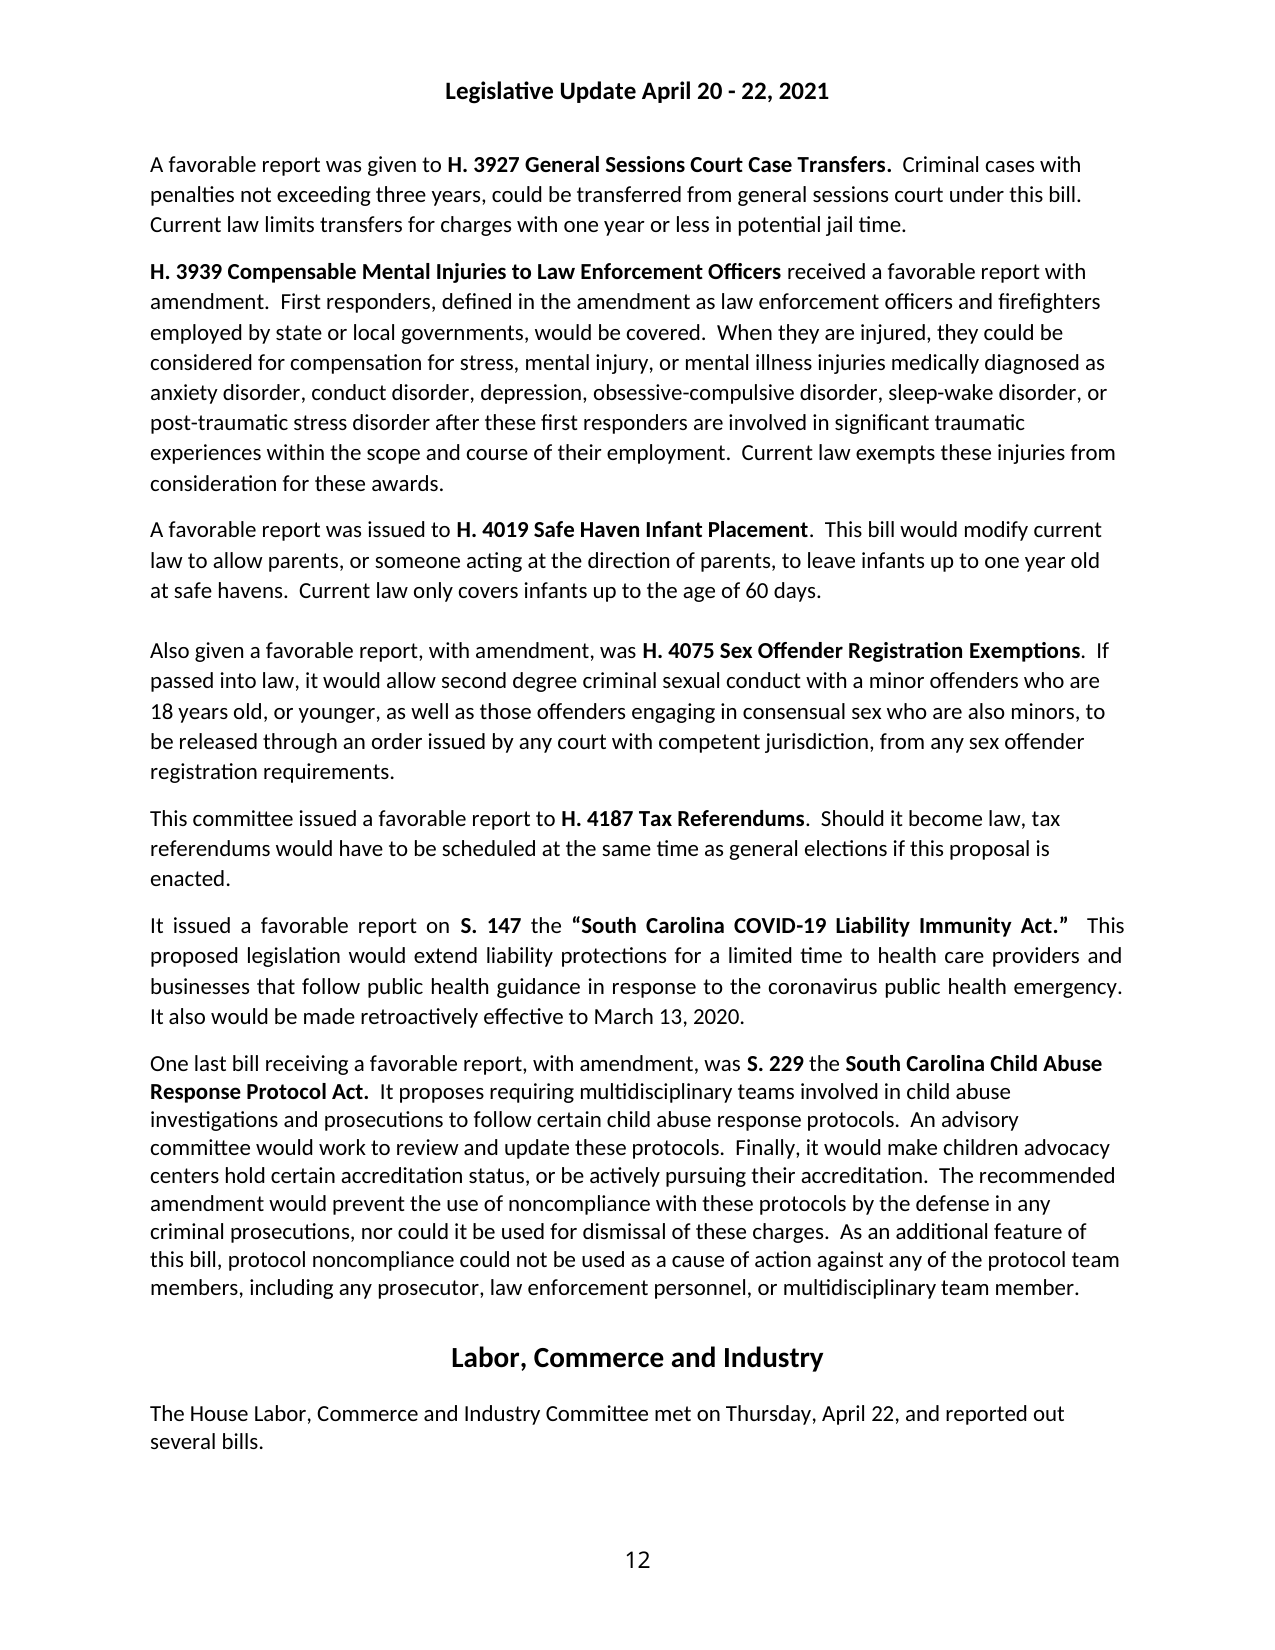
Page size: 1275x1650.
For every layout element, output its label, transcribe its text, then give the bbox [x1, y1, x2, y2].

text One last bill receiving a favorable report, with amendment, was S. 229 the South Carolina Child Abuse Response Protocol Act. It proposes requiring multidisciplinary teams involved in child abuse investigations and prosecutions to follow certain child abuse response protocols. An advisory committee would work to review and update these protocols. Finally, it would make children advocacy centers hold certain accreditation status, or be actively pursuing their accreditation. The recommended amendment would prevent the use of noncompliance with these protocols by the defense in any criminal prosecutions, nor could it be used for dismissal of these charges. As an additional feature of this bill, protocol noncompliance could not be used as a cause of action against any of the protocol team members, including any prosecutor, law enforcement personnel, or multidisciplinary team member. [150, 1049, 1125, 1301]
text The House Labor, Commerce and Industry Committee met on Thursday, April 22, and reported out several bills. [150, 1399, 1125, 1455]
text It issued a favorable report on S. 147 the “South Carolina COVID-19 Liability Immunity Act-.” This proposed legislation would extend liability protections for a limited time to health care providers and businesses that follow public health guidance in response to the coronavirus public health emergency. It also would be made retroactively effective to March 13, 2020. [150, 911, 1125, 1030]
subtitle Labor, Commerce and Industry [150, 1339, 1125, 1374]
text Also given a favorable report, with amendment, was H. 4075 Sex Offender Registration Exemptions. If passed into law, it would allow second degree criminal sexual conduct with a minor offenders who are 18 years old, or younger, as well as those offenders engaging in consensual sex who are also minors, to be released through an order issued by any court with competent jurisdiction, from any sex offender registration requirements. [150, 636, 1125, 785]
text This committee issued a favorable report to H. 4187 Tax Referendums. Should it become law, tax referendums would have to be scheduled at the same time as general elections if this proposal is enacted. [150, 804, 1125, 893]
text H. 3939 Compensable Mental Injuries to Law Enforcement Officers received a favorable report with amendment. First responders, defined in the amendment as law enforcement officers and firefighters employed by state or local governments, would be covered. When they are injured, they could be considered for compensation for stress, mental injury, or mental illness injuries medically diagnosed as anxiety disorder, conduct disorder, depression, obsessive-compulsive disorder, sleep-wake disorder, or post-traumatic stress disorder after these first responders are involved in significant traumatic experiences within the scope and course of their employment. Current law exempts these injuries from consideration for these awards. [150, 257, 1125, 497]
text A favorable report was issued to H. 4019 Safe Haven Infant Placement. This bill would modify current law to allow parents, or someone acting at the direction of parents, to leave infants up to one year old at safe havens. Current law only covers infants up to the age of 60 days. [150, 516, 1125, 604]
text A favorable report was given to H. 3927 General Sessions Court Case Transfers. Criminal cases with penalties not exceeding three years, could be transferred from general sessions court under this bill. Current law limits transfers for charges with one year or less in potential jail time. [150, 150, 1125, 238]
